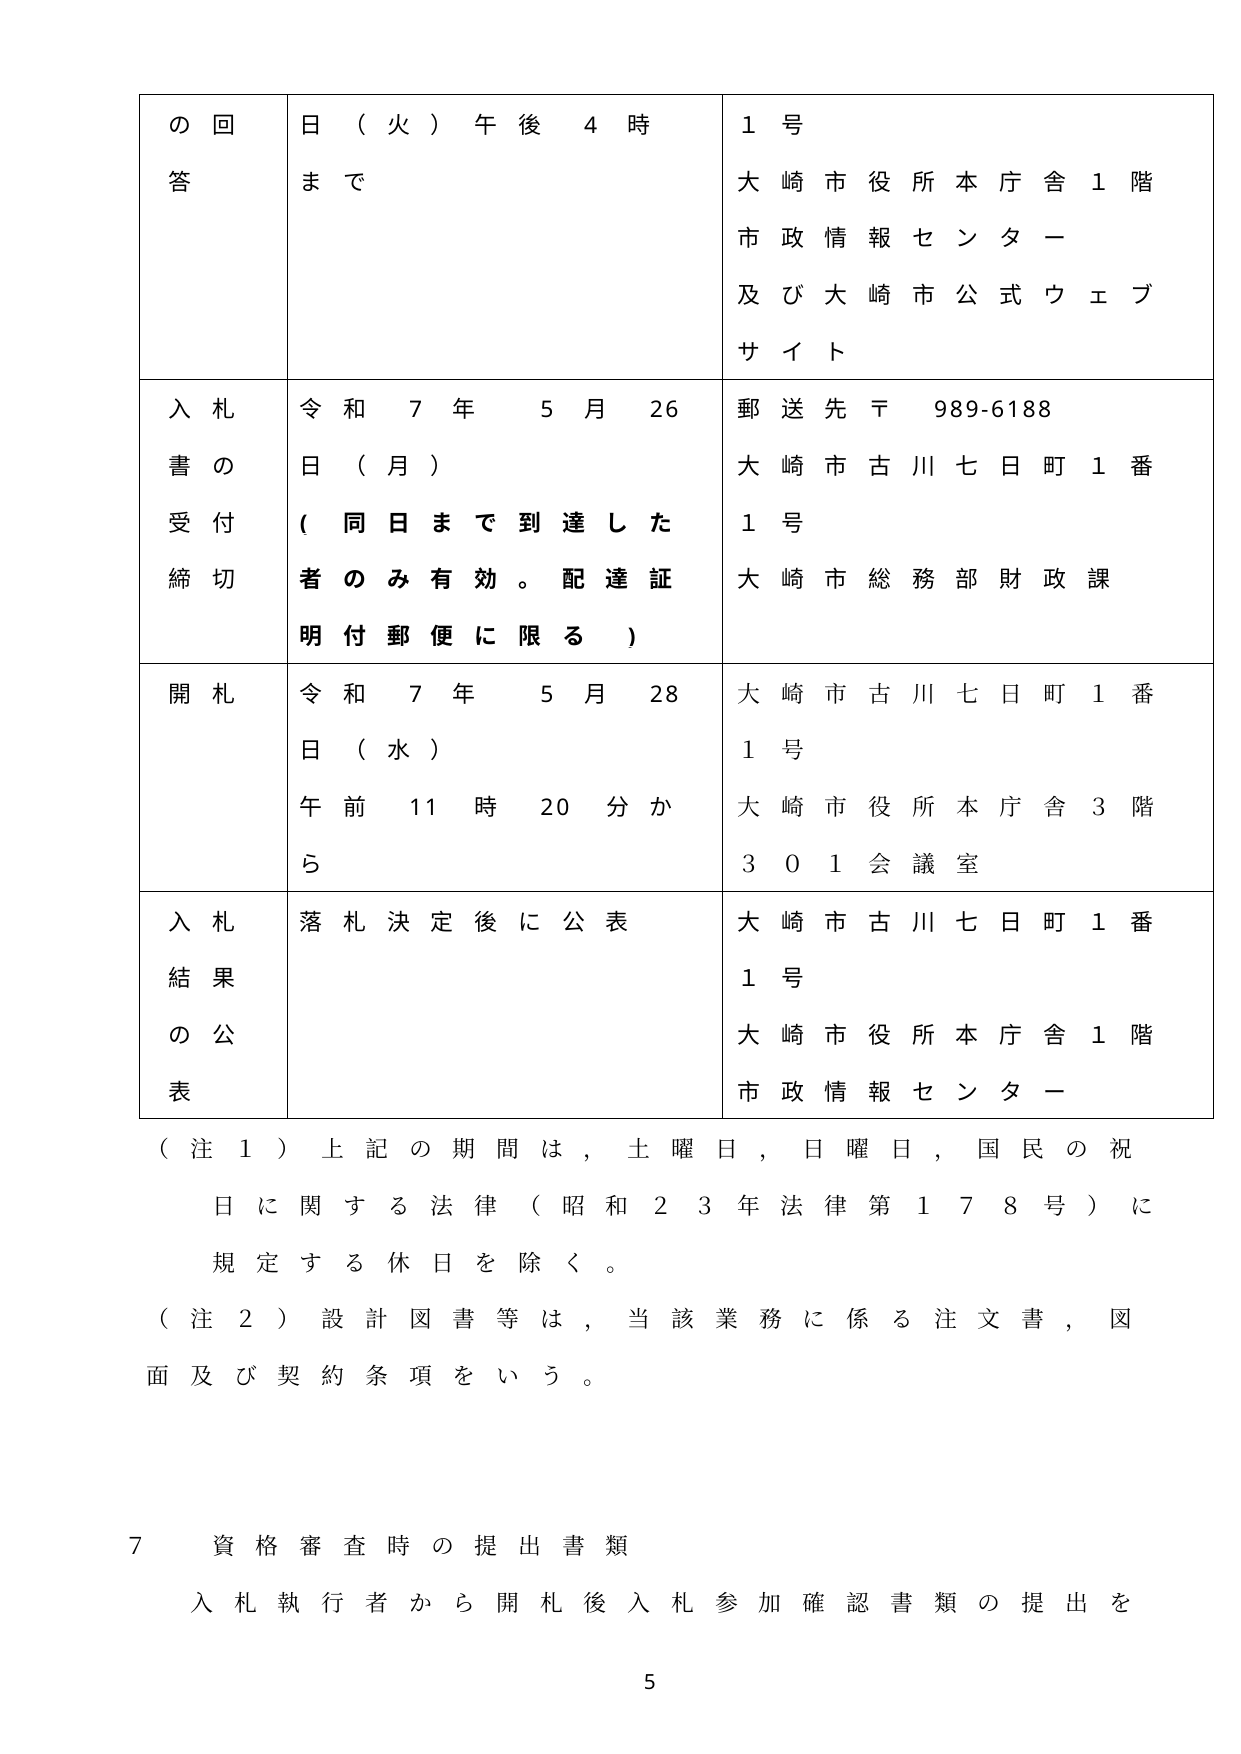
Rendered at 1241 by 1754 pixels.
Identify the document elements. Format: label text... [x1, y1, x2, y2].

table_cell 落札決定後に公表 [288, 892, 722, 1118]
table_cell 質問の回答 [140, 95, 287, 378]
text ７ 資格審査時の提出書類 [124, 1516, 1174, 1573]
table_cell 令和7年 5月28日（水） 午前11時20分から [288, 664, 722, 891]
table_cell 大崎市古川七日町１番１号 大崎市役所本庁舎１階市政情報センター [723, 892, 1213, 1118]
table_cell 令和7年 5月26日（月） (同日まで到達した者のみ有効。配達証明付郵便に限る) [288, 380, 722, 663]
table_cell 入札結果 の公表 [140, 892, 287, 1118]
text （注１）上記の期間は，土曜日，日曜日，国民の祝日に関する法律（昭和２３年法律第１７８号）に規定する休日を除く。 [136, 1119, 1174, 1289]
table_cell 令和7年 5月20日（火）午後4時まで [288, 95, 722, 378]
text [147, 1573, 1174, 1629]
table_cell 大崎市古川七日町１番１号 大崎市役所本庁舎３階３０１会議室 [723, 664, 1213, 891]
table_cell 開札 [140, 664, 287, 891]
table_cell 入札書の 受付締切 [140, 380, 287, 663]
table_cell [723, 95, 1213, 378]
table_cell 郵送先〒989-6188 大崎市古川七日町１番１号 大崎市総務部財政課 [723, 380, 1213, 663]
text （注２）設計図書等は，当該業務に係る注文書，図面及び契約条項をいう。 [136, 1289, 1174, 1403]
